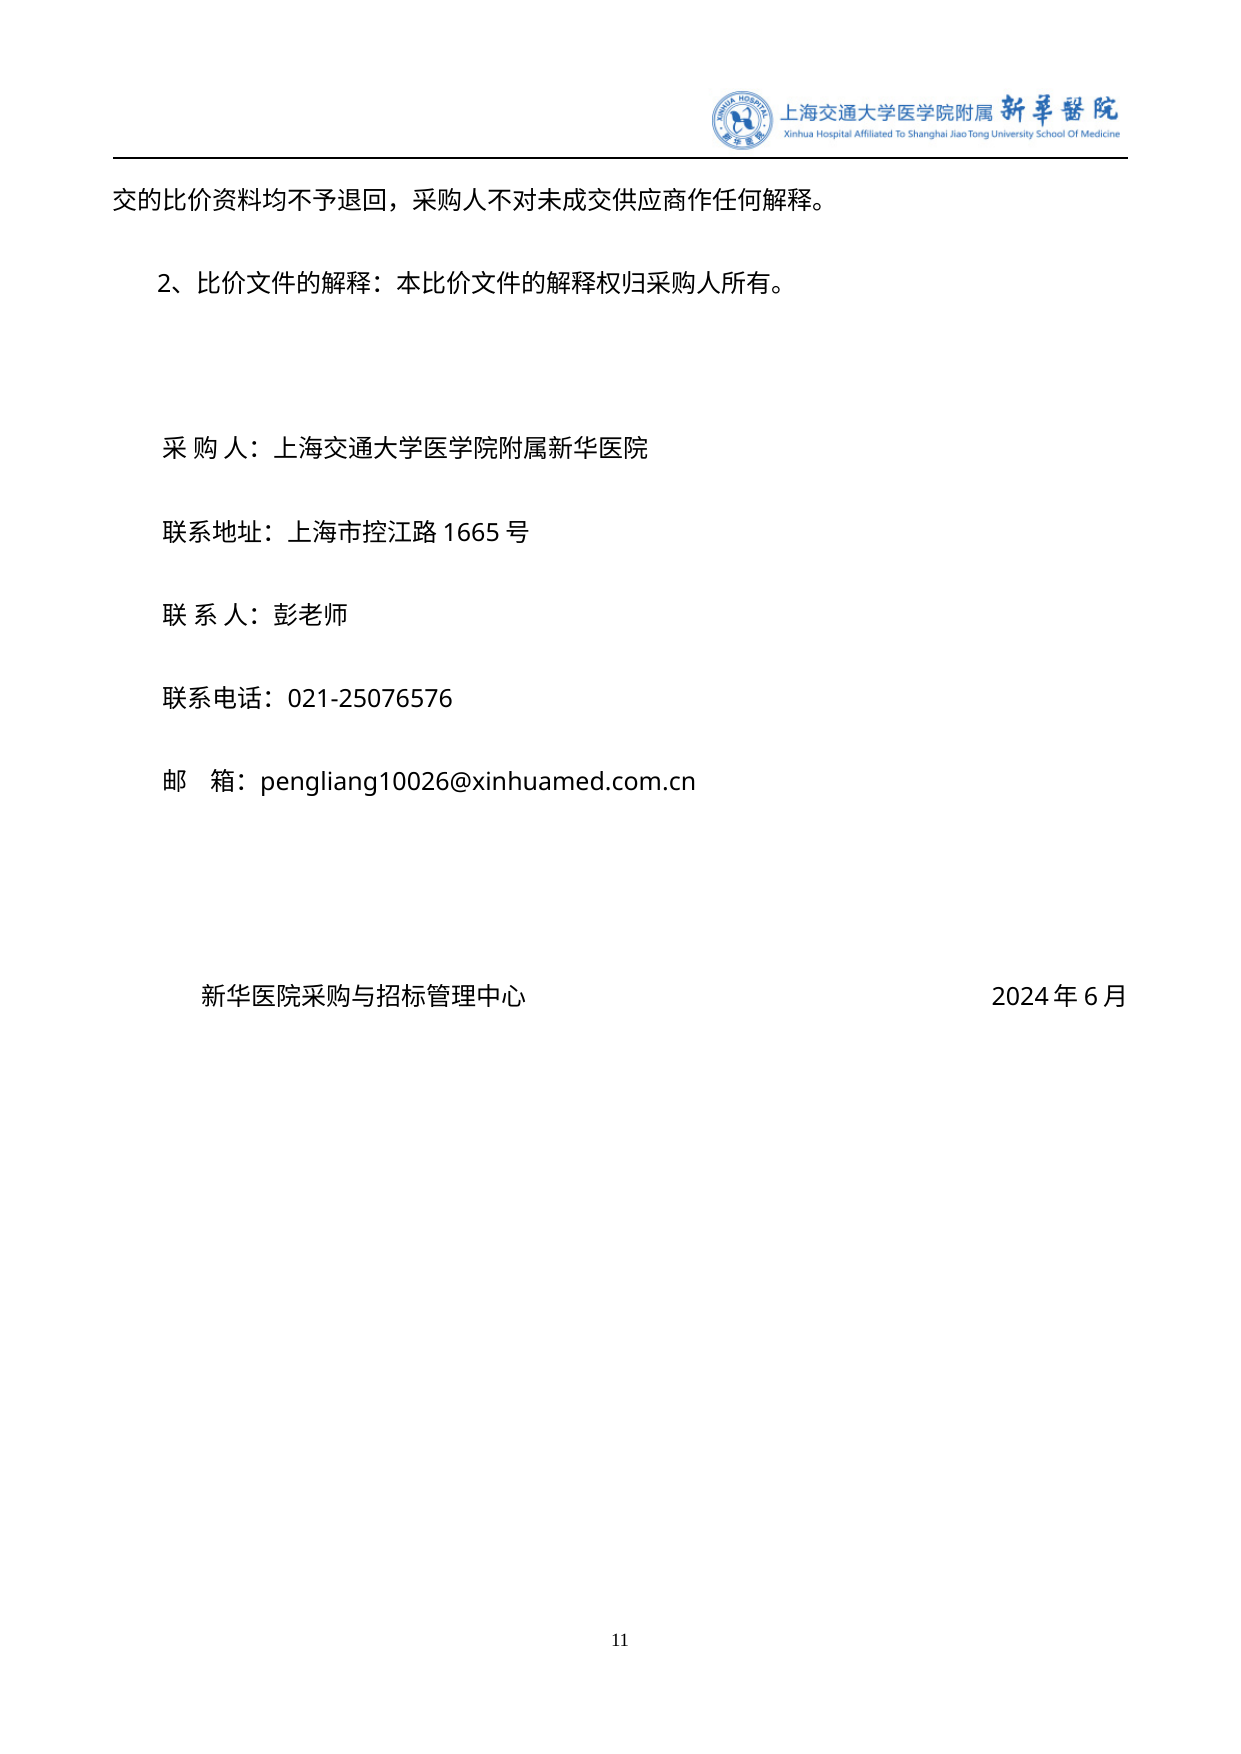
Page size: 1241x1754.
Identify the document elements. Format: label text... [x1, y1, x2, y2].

text 新华医院采购与招标管理中心 2024年6月 [112, 962, 1128, 1027]
text 邮 箱：pengliang10026@xinhuamed.com.cn [112, 747, 1125, 812]
text 1、供应商承担其编制与递交比价文件所涉及的一切费用，不论成交结果如何，供应商提交的比价资料均不予退回，采购人不对未成交供应商作任何解释。 [112, 166, 1128, 231]
text 联系电话：021-25076576 [112, 664, 1125, 729]
text 2、比价文件的解释：本比价文件的解释权归采购人所有。 [112, 249, 1128, 314]
text 联 系 人：彭老师 [112, 581, 1125, 646]
picture [708, 88, 1128, 156]
text 采 购 人：上海交通大学医学院附属新华医院 [112, 414, 1125, 479]
text 联系地址：上海市控江路1665号 [112, 498, 1125, 563]
